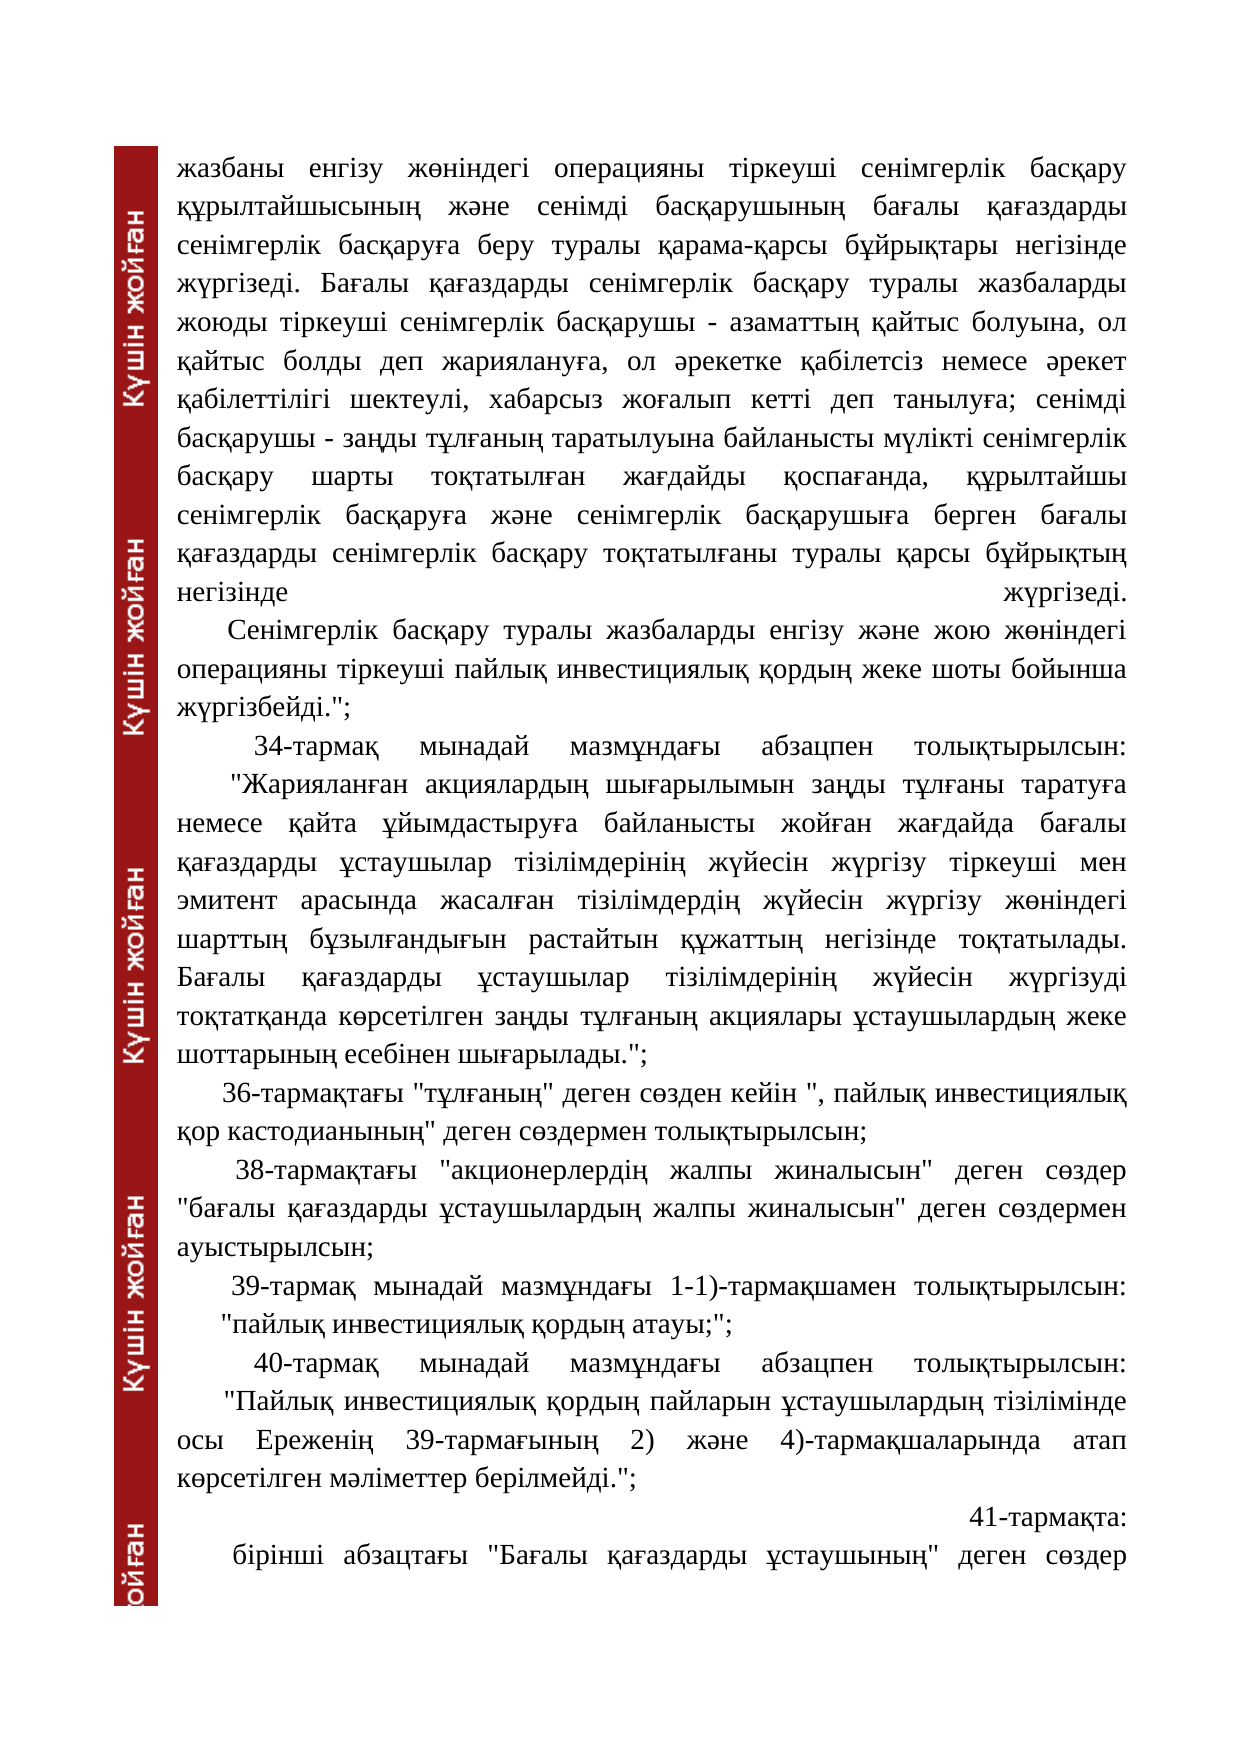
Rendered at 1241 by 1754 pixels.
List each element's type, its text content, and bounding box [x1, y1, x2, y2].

picture [114, 1263, 158, 1268]
picture [114, 1494, 158, 1499]
text 34-тармақ мынадай мазмұндағы абзацпен толықтырылсын: "Жарияланған акциялардың шығарылымын заңды тұлғаны таратуға немесе қайта ұйымдастыруға байланысты жойған жағдайда бағалы қағаздарды ұстаушылар тізілімдерінің жүйесін жүргізу тіркеуші мен эмитент арасында жасалған тізілімдердің жүйесін жүргізу жөніндегі шарттың бұзылғандығын растайтын құжаттың негізінде тоқтатылады. Бағалы қағаздарды ұстаушылар тізілімдерінің жүйесін жүргізуді тоқтатқанда көрсетілген заңды тұлғаның акциялары ұстаушылардың жеке шоттарының есебінен шығарылады."; [112, 728, 1128, 1070]
picture [114, 146, 158, 150]
text 39-тармақ мынадай мазмұндағы 1-1)-тармақшамен толықтырылсын: "пайлық инвестициялық қордың атауы;"; [112, 1268, 1128, 1340]
text 38-тармақтағы "акционерлердің жалпы жиналысын" деген сөздер "бағалы қағаздарды ұстаушылардың жалпы жиналысын" деген сөздермен ауыстырылсын; [112, 1152, 1128, 1263]
picture [114, 1571, 158, 1606]
picture [114, 1070, 158, 1075]
picture [114, 1147, 158, 1152]
picture [114, 723, 158, 728]
picture [114, 1340, 158, 1345]
text 40-тармақ мынадай мазмұндағы абзацпен толықтырылсын: "Пайлық инвестициялық қордың пайларын ұстаушылардың тізілімінде осы Ереженің 39-тармағының 2) және 4)-тармақшаларында атап көрсетілген мәліметтер берілмейді."; [112, 1345, 1128, 1494]
text 36-тармақтағы "тұлғаның" деген сөзден кейін ", пайлық инвестициялық қор кастодианының" деген сөздермен толықтырылсын; [112, 1075, 1128, 1147]
